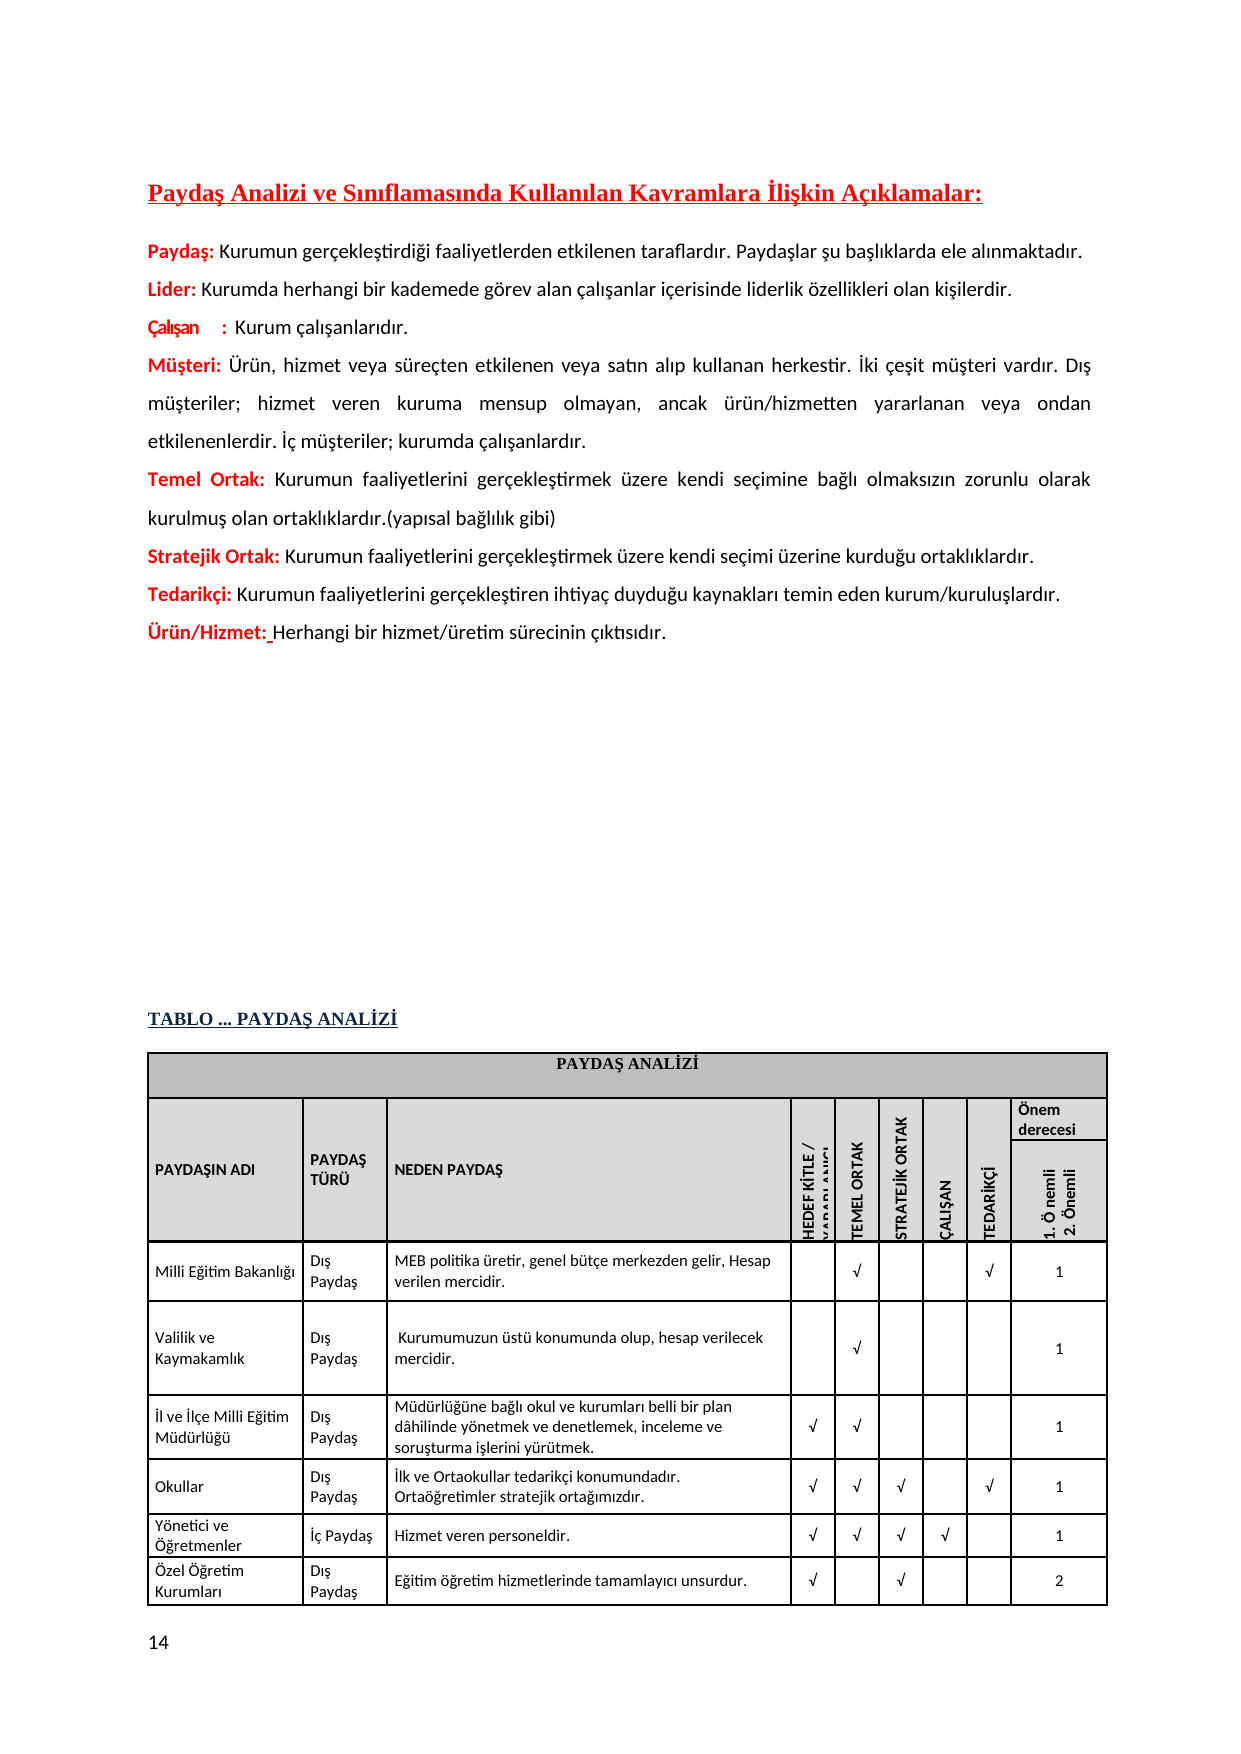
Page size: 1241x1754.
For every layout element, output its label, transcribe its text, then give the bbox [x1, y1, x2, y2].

table_cell TEMEL ORTAK [836, 1099, 878, 1240]
table_cell √ [792, 1460, 834, 1513]
table_cell 1 [1012, 1460, 1106, 1513]
table_cell MEB politika üretir, genel bütçe merkezden gelir, Hesap verilen mercidir. [388, 1243, 790, 1300]
table_cell [880, 1396, 922, 1457]
table_cell √ [836, 1515, 878, 1556]
table_cell 1. Ö nemli 2. Önemli [1012, 1141, 1106, 1240]
table_cell [880, 1243, 922, 1300]
table_cell Dış Paydaş [304, 1460, 386, 1513]
table_cell İç Paydaş [304, 1515, 386, 1556]
table_cell [924, 1558, 966, 1604]
table_cell √ [836, 1243, 878, 1300]
table_cell [924, 1460, 966, 1513]
table_cell Dış Paydaş [304, 1558, 386, 1604]
table_cell [792, 1302, 834, 1394]
table_cell Yönetici ve Öğretmenler [149, 1515, 302, 1556]
table_cell Kurumumuzun üstü konumunda olup, hesap verilecek mercidir. [388, 1302, 790, 1394]
table_cell Dış Paydaş [304, 1302, 386, 1394]
table_cell Dış Paydaş [304, 1396, 386, 1457]
table_cell √ [968, 1460, 1010, 1513]
table_cell 1 [1012, 1396, 1106, 1457]
table_cell √ [968, 1243, 1010, 1300]
table_cell 2 [1012, 1558, 1106, 1604]
table_cell [968, 1558, 1010, 1604]
table_cell PAYDAŞIN ADI [149, 1099, 302, 1240]
table_cell √ [836, 1396, 878, 1457]
table_cell √ [792, 1558, 834, 1604]
table_cell [968, 1515, 1010, 1556]
text Tedarikçi: Kurumun faaliyetlerini gerçekleştiren ihtiyaç duyduğu kaynakları temin eden kurum/kuruluşlardır. [148, 581, 1093, 606]
table_cell √ [792, 1515, 834, 1556]
table_cell Okullar [149, 1460, 302, 1513]
text TABLO ... PAYDAŞ ANALİZİ [148, 1008, 1093, 1030]
text Müşteri: Ürün, hizmet veya süreçten etkilenen veya satın alıp kullanan herkestir. İki çeşit müşteri vardır. Dış müşteriler; hizmet veren kuruma mensup olmayan, ancak ürün/hizmetten yararlanan veya ondan etkilenenlerdir. İç müşteriler; kurumda çalışanlardır. [148, 352, 1093, 454]
text Paydaş Analizi ve Sınıflamasında Kullanılan Kavramlara İlişkin Açıklamalar: [148, 178, 1093, 207]
table_cell 1 [1012, 1515, 1106, 1556]
table_cell √ [836, 1460, 878, 1513]
text Çalışan : Kurum çalışanlarıdır. [148, 314, 1093, 339]
table_cell Müdürlüğüne bağlı okul ve kurumları belli bir plan dâhilinde yönetmek ve denetlemek, inceleme ve soruşturma işlerini yürütmek. [388, 1396, 790, 1457]
table_cell NEDEN PAYDAŞ [388, 1099, 790, 1240]
text Lider: Kurumda herhangi bir kademede görev alan çalışanlar içerisinde liderlik özellikleri olan kişilerdir. [148, 276, 1093, 301]
table_header PAYDAŞ ANALİZİ [149, 1054, 1106, 1097]
table_cell [924, 1243, 966, 1300]
table_cell [792, 1243, 834, 1300]
table_cell HEDEF KİTLE / YARARLANICI [792, 1099, 834, 1240]
table_cell √ [880, 1558, 922, 1604]
table_cell √ [836, 1302, 878, 1394]
table_cell 1 [1012, 1302, 1106, 1394]
table_cell Hizmet veren personeldir. [388, 1515, 790, 1556]
table_cell ÇALIŞAN [924, 1099, 966, 1240]
table_cell √ [880, 1460, 922, 1513]
table_cell TEDARİKÇİ [968, 1099, 1010, 1240]
table_cell √ [792, 1396, 834, 1457]
table_cell [924, 1396, 966, 1457]
text Temel Ortak: Kurumun faaliyetlerini gerçekleştirmek üzere kendi seçimine bağlı olmaksızın zorunlu olarak kurulmuş olan ortaklıklardır.(yapısal bağlılık gibi) [148, 467, 1093, 530]
text Stratejik Ortak: Kurumun faaliyetlerini gerçekleştirmek üzere kendi seçimi üzerine kurduğu ortaklıklardır. [148, 543, 1093, 568]
table_cell [924, 1302, 966, 1394]
table_cell 1 [1012, 1243, 1106, 1300]
table_cell Valilik ve Kaymakamlık [149, 1302, 302, 1394]
table_cell Özel Öğretim Kurumları [149, 1558, 302, 1604]
table_cell Önem derecesi [1012, 1099, 1106, 1139]
table_cell √ [880, 1515, 922, 1556]
table_cell Milli Eğitim Bakanlığı [149, 1243, 302, 1300]
text Paydaş: Kurumun gerçekleştirdiği faaliyetlerden etkilenen taraflardır. Paydaşlar şu başlıklarda ele alınmaktadır. [148, 238, 1093, 263]
table_cell STRATEJİK ORTAK [880, 1099, 922, 1240]
table_cell İlk ve Ortaokullar tedarikçi konumundadır. Ortaöğretimler stratejik ortağımızdır. [388, 1460, 790, 1513]
table_cell [968, 1302, 1010, 1394]
table_cell Eğitim öğretim hizmetlerinde tamamlayıcı unsurdur. [388, 1558, 790, 1604]
table_cell İl ve İlçe Milli Eğitim Müdürlüğü [149, 1396, 302, 1457]
text Ürün/Hizmet: Herhangi bir hizmet/üretim sürecinin çıktısıdır. [148, 619, 1093, 644]
table_cell [968, 1396, 1010, 1457]
table_cell [836, 1558, 878, 1604]
table_cell [880, 1302, 922, 1394]
table_cell √ [924, 1515, 966, 1556]
table_cell Dış Paydaş [304, 1243, 386, 1300]
table_cell PAYDAŞ TÜRÜ [304, 1099, 386, 1240]
